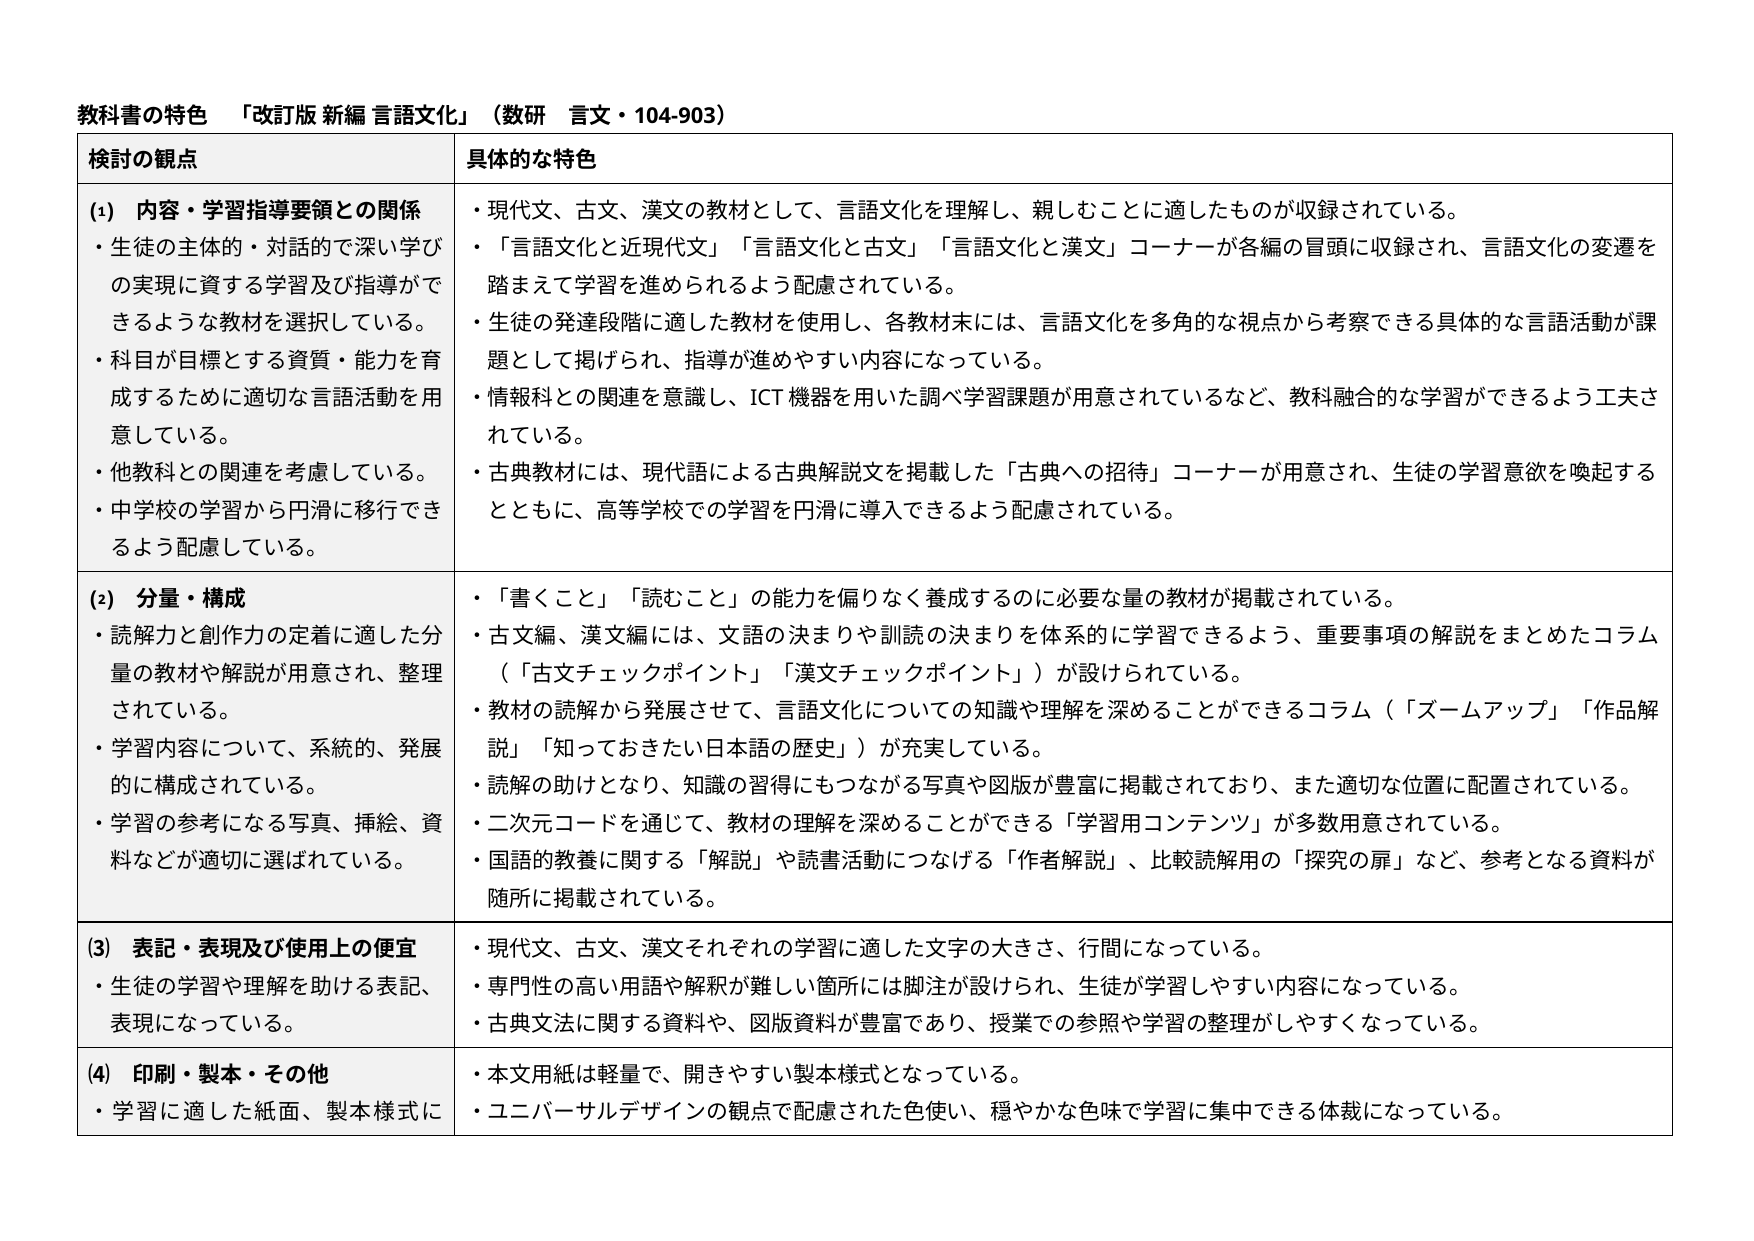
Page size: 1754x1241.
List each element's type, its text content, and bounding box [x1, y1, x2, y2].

table_cell ・現代文、古文、漢文それぞれの学習に適した文字の大きさ、行間になっている。 ・専門性の高い用語や解釈が難しい箇所には脚注が設けられ、生徒が学習しやすい内容になっている。 ・古典文法に関する資料や、図版資料が豊富であり、授業での参照や学習の整理がしやすくなっている。 [455, 923, 1672, 1047]
table_cell ⑴ 内容・学習指導要領との関係 ・生徒の主体的・対話的で深い学びの実現に資する学習及び指導ができるような教材を選択している。 ・科目が目標とする資質・能力を育成するために適切な言語活動を用意している。 ・他教科との関連を考慮している。 ・中学校の学習から円滑に移行できるよう配慮している。 [78, 184, 454, 571]
text 教科書の特色 「改訂版 新編 言語文化」（数研 言文・104-903） [77, 95, 1677, 133]
table_header 検討の観点 [78, 134, 454, 183]
table_cell ⑶ 表記・表現及び使用上の便宜 ・生徒の学習や理解を助ける表記、表現になっている。 [78, 923, 454, 1047]
table_cell ・現代文、古文、漢文の教材として、言語文化を理解し、親しむことに適したものが収録されている。 ・「言語文化と近現代文」「言語文化と古文」「言語文化と漢文」コーナーが各編の冒頭に収録され、言語文化の変遷を踏まえて学習を進められるよう配慮されている。 ・生徒の発達段階に適した教材を使用し、各教材末には、言語文化を多角的な視点から考察できる具体的な言語活動が課題として掲げられ、指導が進めやすい内容になっている。 ・情報科との関連を意識し、ICT機器を用いた調べ学習課題が用意されているなど、教科融合的な学習ができるよう工夫されている。 ・古典教材には、現代語による古典解説文を掲載した「古典への招待」コーナーが用意され、生徒の学習意欲を喚起するとともに、高等学校での学習を円滑に導入できるよう配慮されている。 [455, 184, 1672, 571]
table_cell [455, 1048, 1672, 1135]
table_cell ⑵ 分量・構成 ・読解力と創作力の定着に適した分量の教材や解説が用意され、整理されている。 ・学習内容について、系統的、発展的に構成されている。 ・学習の参考になる写真、挿絵、資料などが適切に選ばれている。 [78, 572, 454, 921]
table_cell ・「書くこと」「読むこと」の能力を偏りなく養成するのに必要な量の教材が掲載されている。 ・古文編、漢文編には、文語の決まりや訓読の決まりを体系的に学習できるよう、重要事項の解説をまとめたコラム（「古文チェックポイント」「漢文チェックポイント」）が設けられている。 ・教材の読解から発展させて、言語文化についての知識や理解を深めることができるコラム（「ズームアップ」「作品解説」「知っておきたい日本語の歴史」）が充実している。 ・読解の助けとなり、知識の習得にもつながる写真や図版が豊富に掲載されており、また適切な位置に配置されている。 ・二次元コードを通じて、教材の理解を深めることができる「学習用コンテンツ」が多数用意されている。 ・国語的教養に関する「解説」や読書活動につなげる「作者解説」、比較読解用の「探究の扉」など、参考となる資料が随所に掲載されている。 [455, 572, 1672, 921]
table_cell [78, 1048, 454, 1135]
table_header 具体的な特色 [455, 134, 1672, 183]
